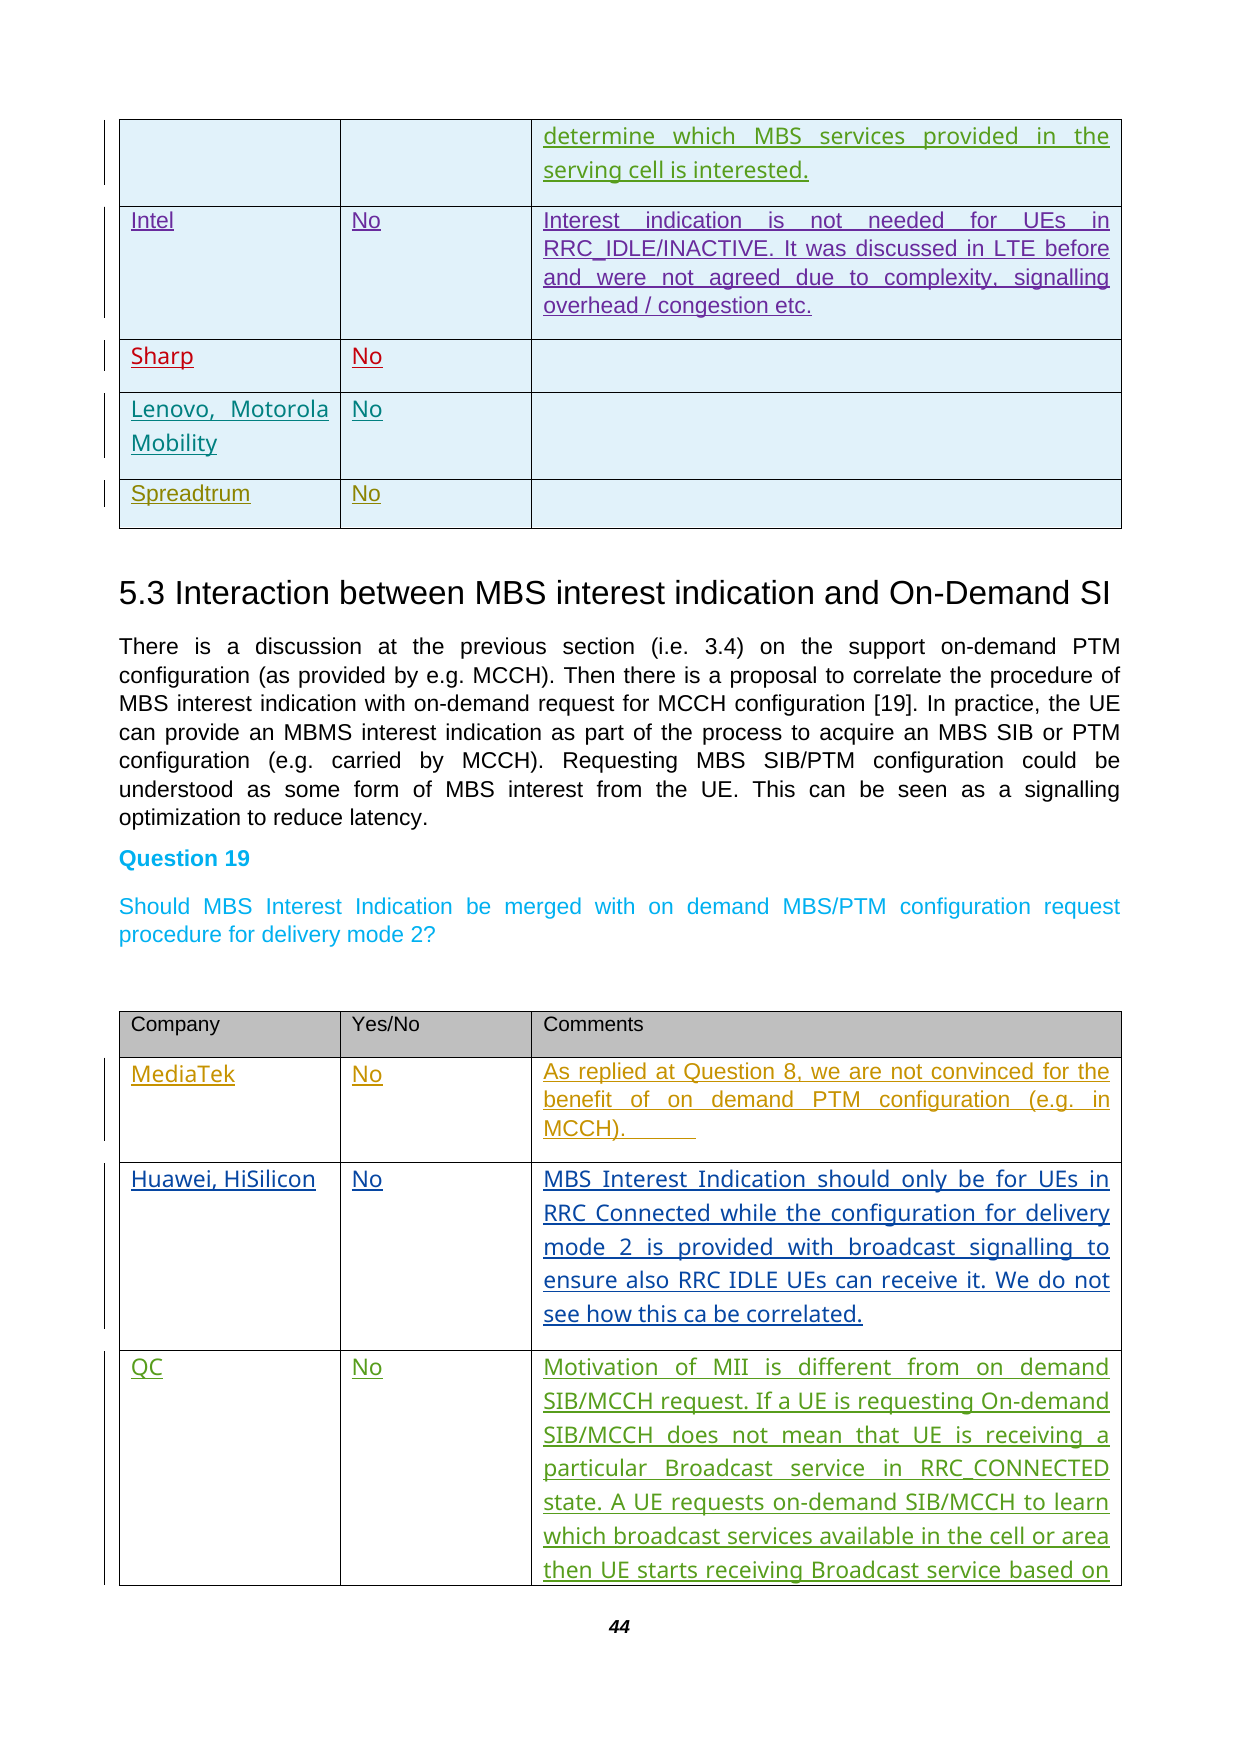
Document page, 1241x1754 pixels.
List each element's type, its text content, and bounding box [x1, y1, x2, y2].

table_cell [341, 1351, 531, 1585]
table_cell [532, 1163, 1121, 1350]
table_cell [532, 1351, 1121, 1585]
table_cell [341, 1163, 531, 1350]
text Should MBS Interest Indication be merged with on demand MBS/PTM configuration request procedure for delivery mode 2? [119, 893, 1121, 947]
table_cell [120, 1163, 340, 1350]
table_cell [532, 1058, 1121, 1162]
table_cell [120, 1351, 340, 1585]
text There is a discussion at the previous section (i.e. 3.4) on the support on-demand PTM configuration (as provided by e.g. MCCH). Then there is a proposal to correlate the procedure of MBS interest indication with on-demand request for MCCH configuration [19]. In practice, the UE can provide an MBMS interest indication as part of the process to acquire an MBS SIB or PTM configuration (e.g. carried by MCCH). Requesting MBS SIB/PTM configuration could be understood as some form of MBS interest from the UE. This can be seen as a signalling optimization to reduce latency. [119, 633, 1121, 830]
table_header Yes/No [341, 1012, 531, 1057]
subtitle Question 19 [119, 845, 1121, 871]
table_cell [341, 1058, 531, 1162]
table_header Company [120, 1012, 340, 1057]
subtitle 5.3 Interaction between MBS interest indication and On-Demand SI [119, 573, 1121, 612]
table_header Comments [532, 1012, 1121, 1057]
table_cell [120, 1058, 340, 1162]
